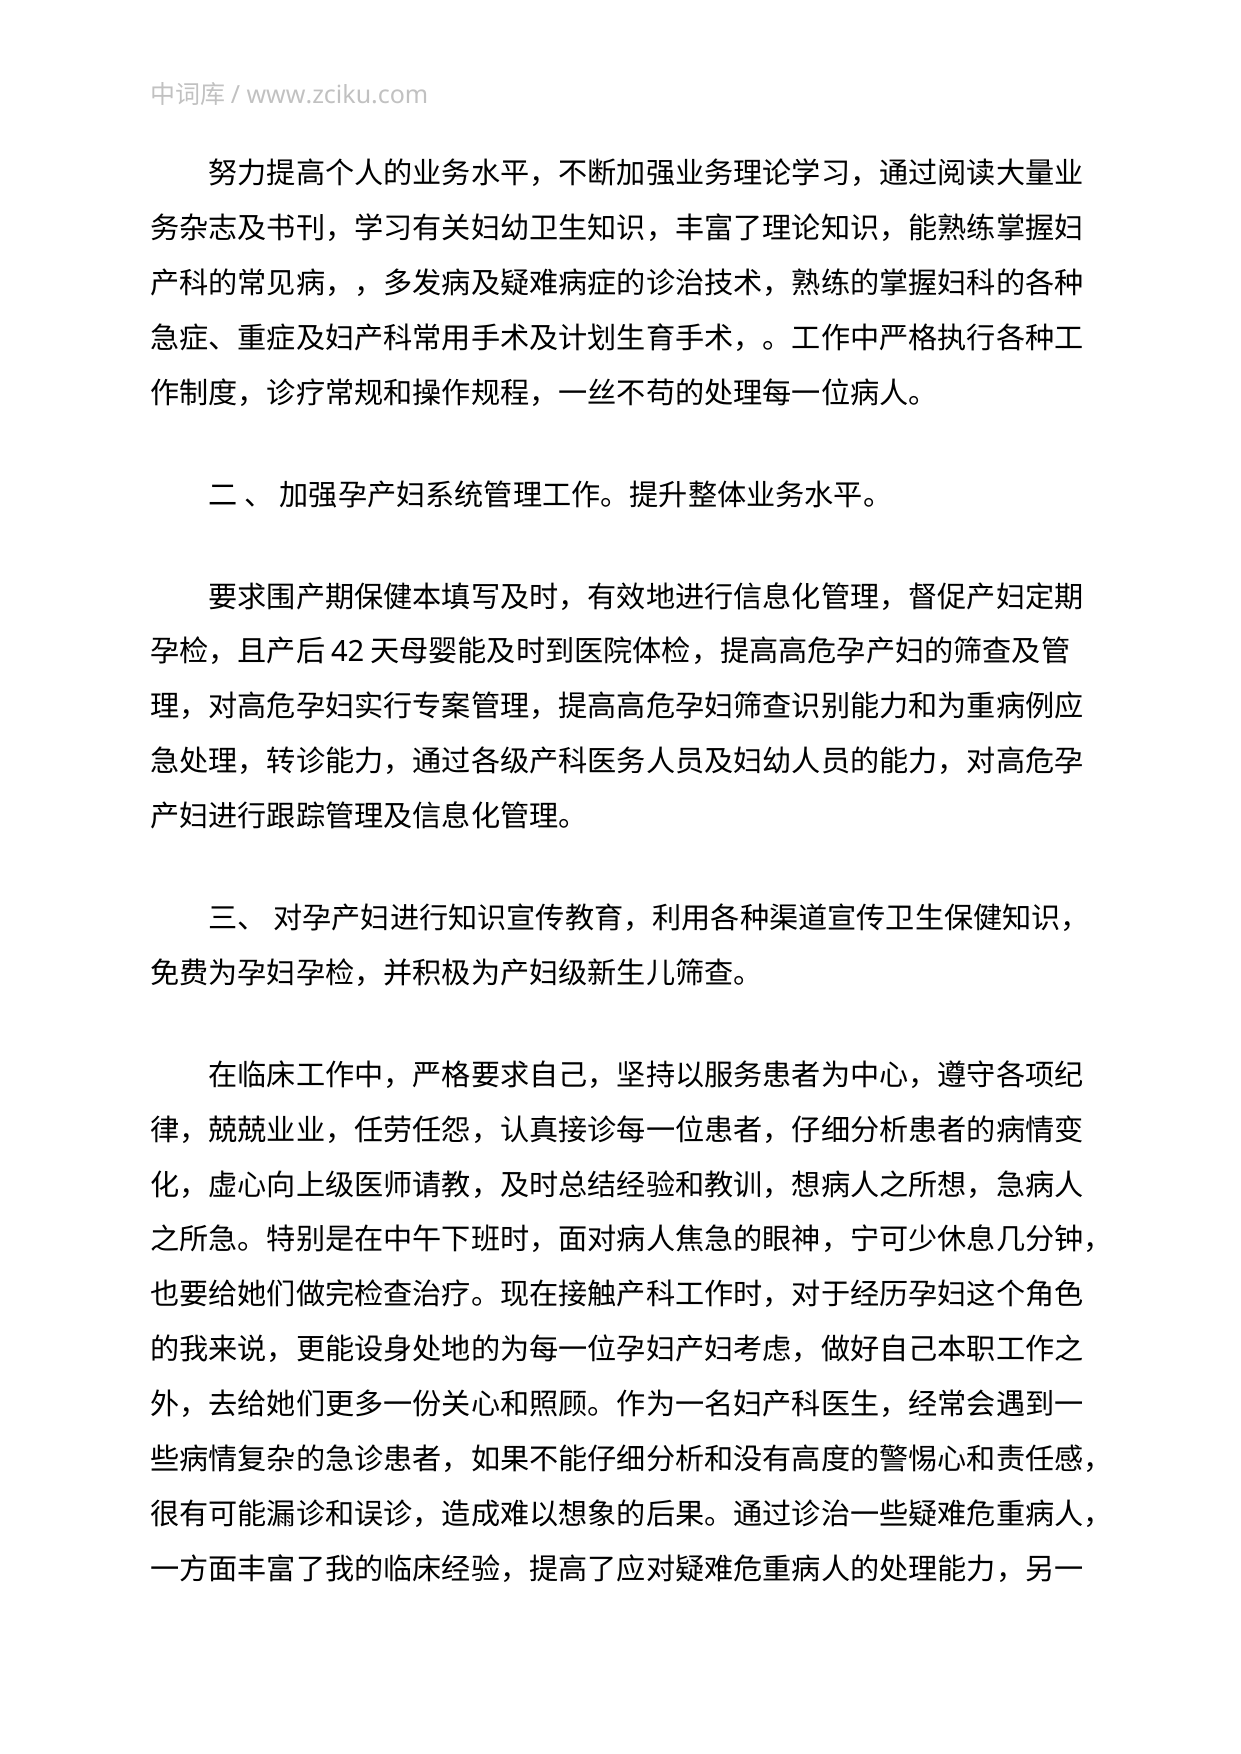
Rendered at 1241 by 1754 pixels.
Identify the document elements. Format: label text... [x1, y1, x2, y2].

text 努力提高个人的业务水平，不断加强业务理论学习，通过阅读大量业务杂志及书刊，学习有关妇幼卫生知识，丰富了理论知识，能熟练掌握妇产科的常见病，，多发病及疑难病症的诊治技术，熟练的掌握妇科的各种急症、重症及妇产科常用手术及计划生育手术，。工作中严格执行各种工作制度，诊疗常规和操作规程，一丝不苟的处理每一位病人。 [150, 150, 1090, 412]
text 要求围产期保健本填写及时，有效地进行信息化管理，督促产妇定期孕检，且产后42天母婴能及时到医院体检，提高高危孕产妇的筛查及管理，对高危孕妇实行专案管理，提高高危孕妇筛查识别能力和为重病例应急处理，转诊能力，通过各级产科医务人员及妇幼人员的能力，对高危孕产妇进行跟踪管理及信息化管理。 [150, 573, 1090, 835]
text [150, 1051, 1090, 1588]
text 二 、 加强孕产妇系统管理工作。提升整体业务水平。 [150, 471, 1090, 514]
text 三、 对孕产妇进行知识宣传教育，利用各种渠道宣传卫生保健知识，免费为孕妇孕检，并积极为产妇级新生儿筛查。 [150, 894, 1090, 992]
